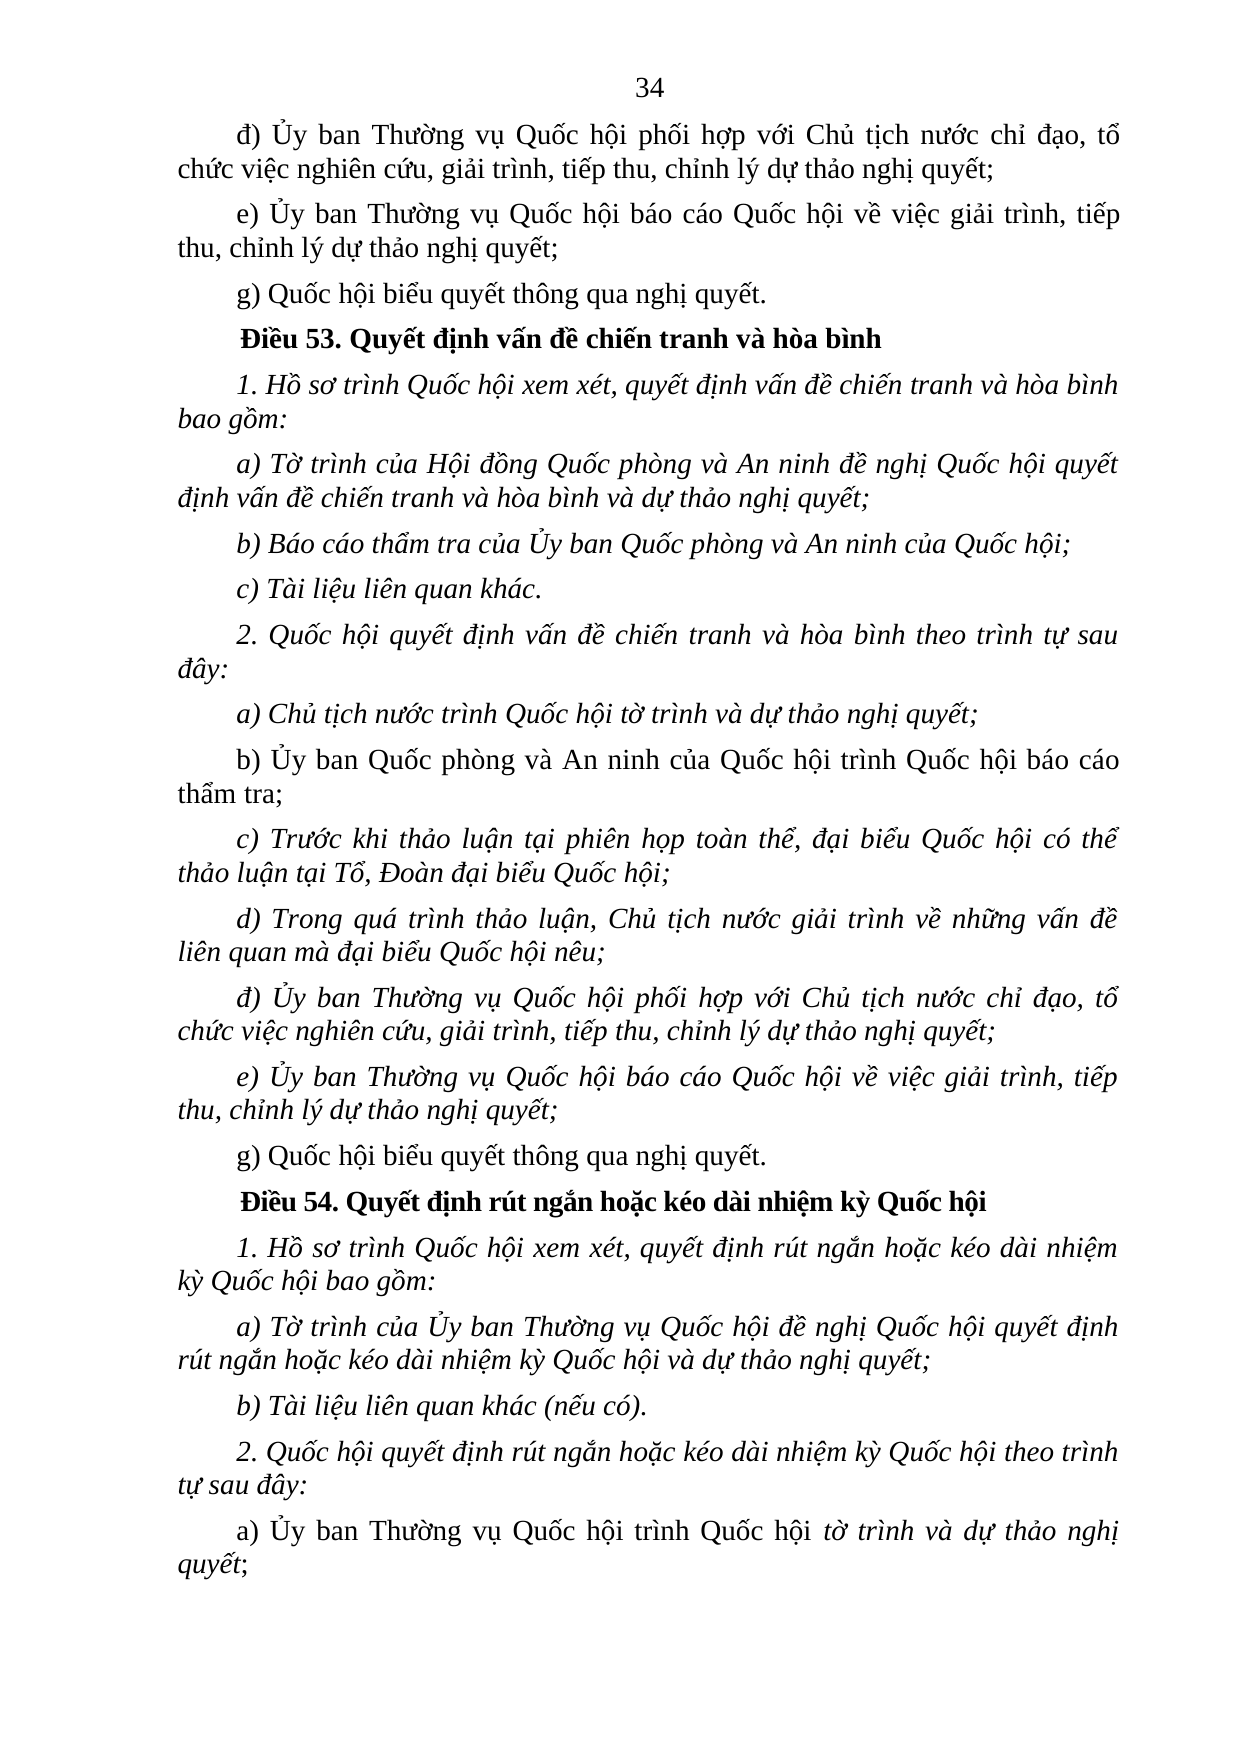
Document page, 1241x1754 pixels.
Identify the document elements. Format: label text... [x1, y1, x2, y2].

text g) Quốc hội biểu quyết thông qua nghị quyết. [177, 276, 1122, 310]
text b) Báo cáo thẩm tra của Ủy ban Quốc phòng và An ninh của Quốc hội; [177, 526, 1122, 560]
text a) Chủ tịch nước trình Quốc hội tờ trình và dự thảo nghị quyết; [177, 697, 1122, 731]
text e) Ủy ban Thường vụ Quốc hội báo cáo Quốc hội về việc giải trình, tiếp thu, chỉnh lý dự thảo nghị quyết; [177, 197, 1122, 264]
text 1. Hồ sơ trình Quốc hội xem xét, quyết định rút ngắn hoặc kéo dài nhiệm kỳ Quốc hội bao gồm: [177, 1231, 1122, 1297]
text 1. Hồ sơ trình Quốc hội xem xét, quyết định vấn đề chiến tranh và hòa bình bao gồm: [177, 368, 1122, 435]
text 2. Quốc hội quyết định vấn đề chiến tranh và hòa bình theo trình tự sau đây: [177, 618, 1122, 685]
text đ) Ủy ban Thường vụ Quốc hội phối hợp với Chủ tịch nước chỉ đạo, tổ chức việc nghiên cứu, giải trình, tiếp thu, chỉnh lý dự thảo nghị quyết; [177, 981, 1122, 1047]
text a) Tờ trình của Ủy ban Thường vụ Quốc hội đề nghị Quốc hội quyết định rút ngắn hoặc kéo dài nhiệm kỳ Quốc hội và dự thảo nghị quyết; [177, 1310, 1122, 1376]
text e) Ủy ban Thường vụ Quốc hội báo cáo Quốc hội về việc giải trình, tiếp thu, chỉnh lý dự thảo nghị quyết; [177, 1060, 1122, 1126]
text g) Quốc hội biểu quyết thông qua nghị quyết. [177, 1139, 1122, 1172]
text c) Tài liệu liên quan khác. [177, 572, 1122, 606]
text c) Trước khi thảo luận tại phiên họp toàn thể, đại biểu Quốc hội có thể thảo luận tại Tổ, Đoàn đại biểu Quốc hội; [177, 822, 1122, 889]
list Điều 53. Quyết định vấn đề chiến tranh và hòa bình [181, 322, 1122, 356]
text d) Trong quá trình thảo luận, Chủ tịch nước giải trình về những vấn đề liên quan mà đại biểu Quốc hội nêu; [177, 901, 1122, 968]
text a) Tờ trình của Hội đồng Quốc phòng và An ninh đề nghị Quốc hội quyết định vấn đề chiến tranh và hòa bình và dự thảo nghị quyết; [177, 447, 1122, 514]
text 2. Quốc hội quyết định rút ngắn hoặc kéo dài nhiệm kỳ Quốc hội theo trình tự sau đây: [177, 1435, 1122, 1501]
list Điều 54. Quyết định rút ngắn hoặc kéo dài nhiệm kỳ Quốc hội [181, 1185, 1122, 1218]
text a) Ủy ban Thường vụ Quốc hội trình Quốc hội tờ trình và dự thảo nghị quyết; [177, 1514, 1122, 1581]
text đ) Ủy ban Thường vụ Quốc hội phối hợp với Chủ tịch nước chỉ đạo, tổ chức việc nghiên cứu, giải trình, tiếp thu, chỉnh lý dự thảo nghị quyết; [177, 118, 1122, 185]
text b) Ủy ban Quốc phòng và An ninh của Quốc hội trình Quốc hội báo cáo thẩm tra; [177, 743, 1122, 810]
text b) Tài liệu liên quan khác (nếu có). [177, 1389, 1122, 1422]
